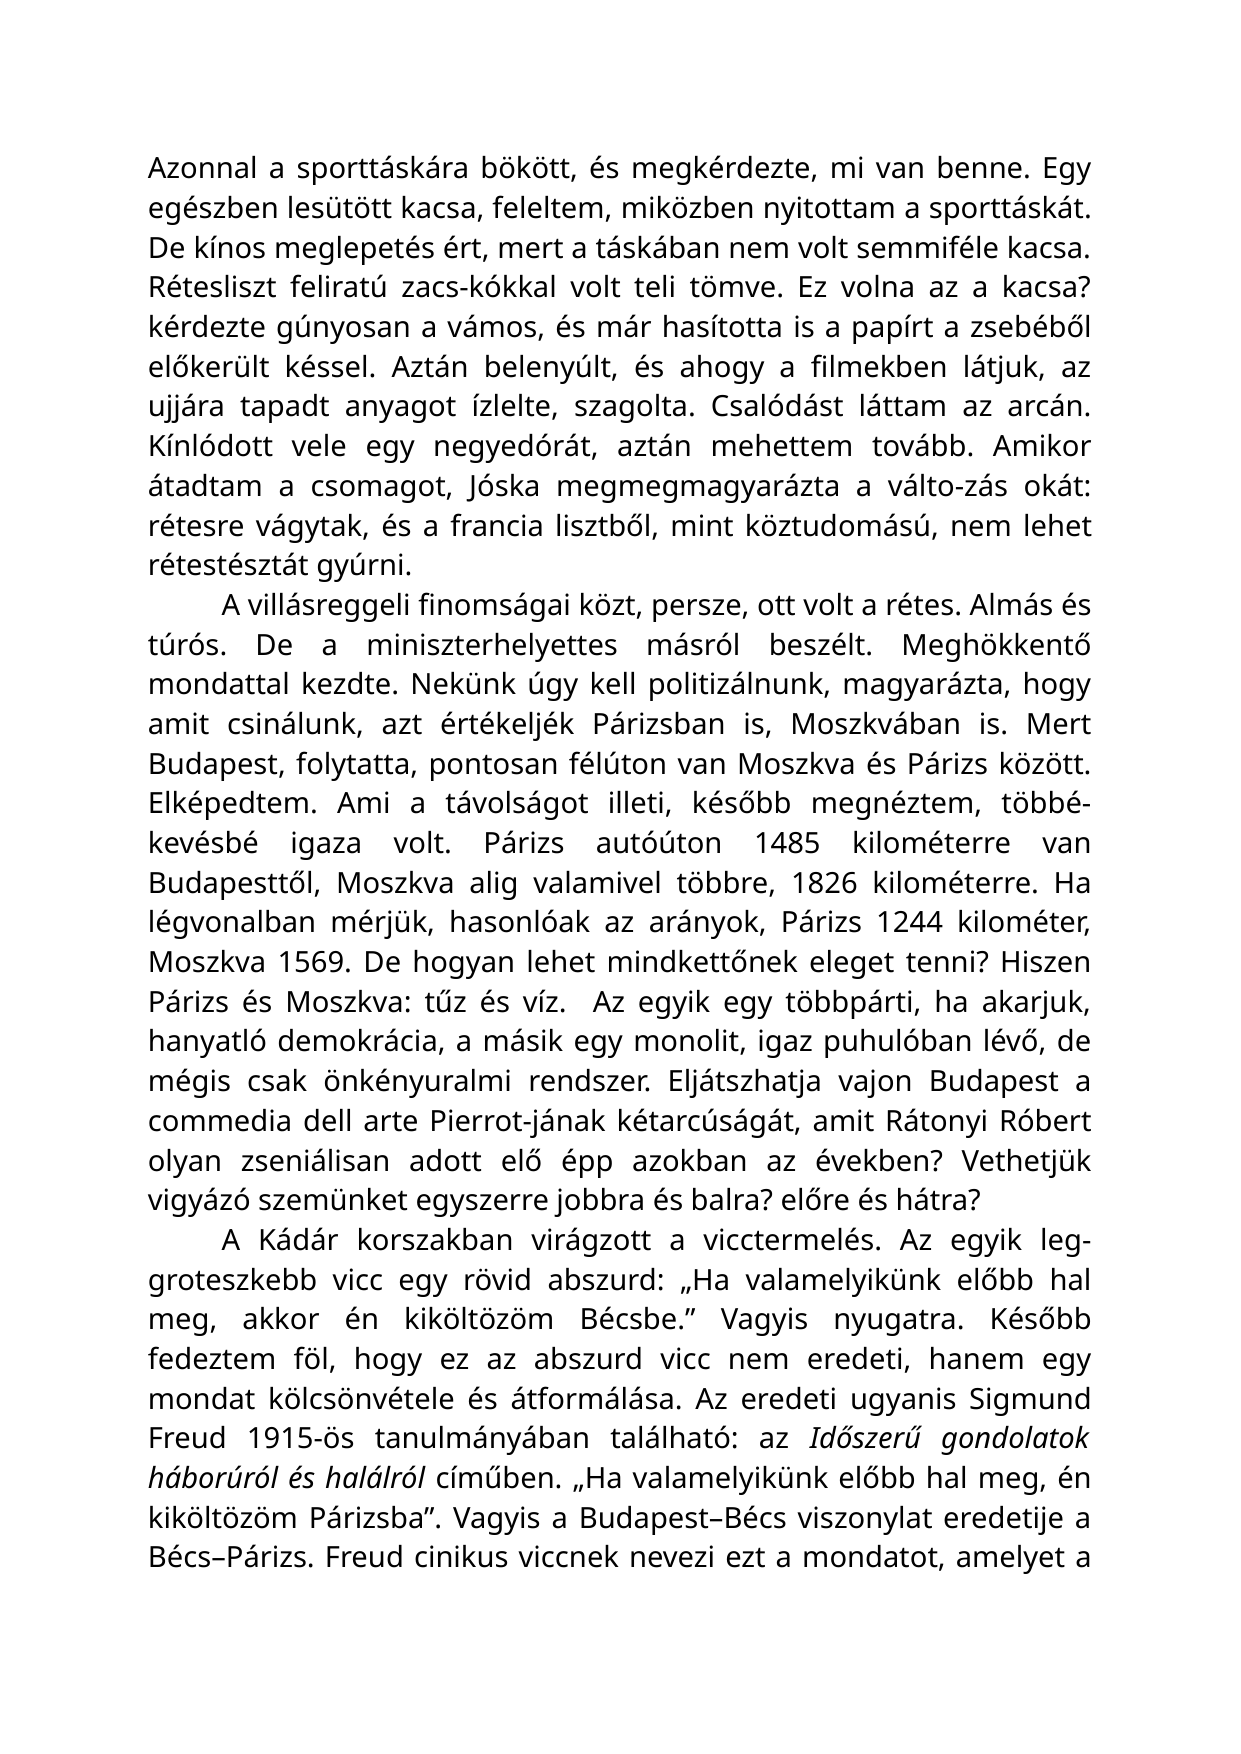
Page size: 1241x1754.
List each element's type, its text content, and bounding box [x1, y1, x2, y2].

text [148, 1219, 1093, 1576]
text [148, 148, 1093, 584]
text A villásreggeli finomságai közt, persze, ott volt a rétes. Almás és túrós. De a miniszterhelyettes másról beszélt. Meghökkentő mondattal kezdte. Nekünk úgy kell politizálnunk, magyarázta, hogy amit csinálunk, azt értékeljék Párizsban is, Moszkvában is. Mert Budapest, folytatta, pontosan félúton van Moszkva és Párizs között. Elképedtem. Ami a távolságot illeti, később megnéztem, többé-kevésbé igaza volt. Párizs autóúton 1485 kilométerre van Budapesttől, Moszkva alig valamivel többre, 1826 kilométerre. Ha légvonalban mérjük, hasonlóak az arányok, Párizs 1244 kilométer, Moszkva 1569. De hogyan lehet mindkettőnek eleget tenni? Hiszen Párizs és Moszkva: tűz és víz. Az egyik egy többpárti, ha akarjuk, hanyatló demokrácia, a másik egy monolit, igaz puhulóban lévő, de mégis csak önkényuralmi rendszer. Eljátszhatja vajon Budapest a commedia dell arte Pierrot-jának kétarcúságát, amit Rátonyi Róbert olyan zseniálisan adott elő épp azokban az években? Vethetjük vigyázó szemünket egyszerre jobbra és balra? előre és hátra? [148, 584, 1093, 1219]
